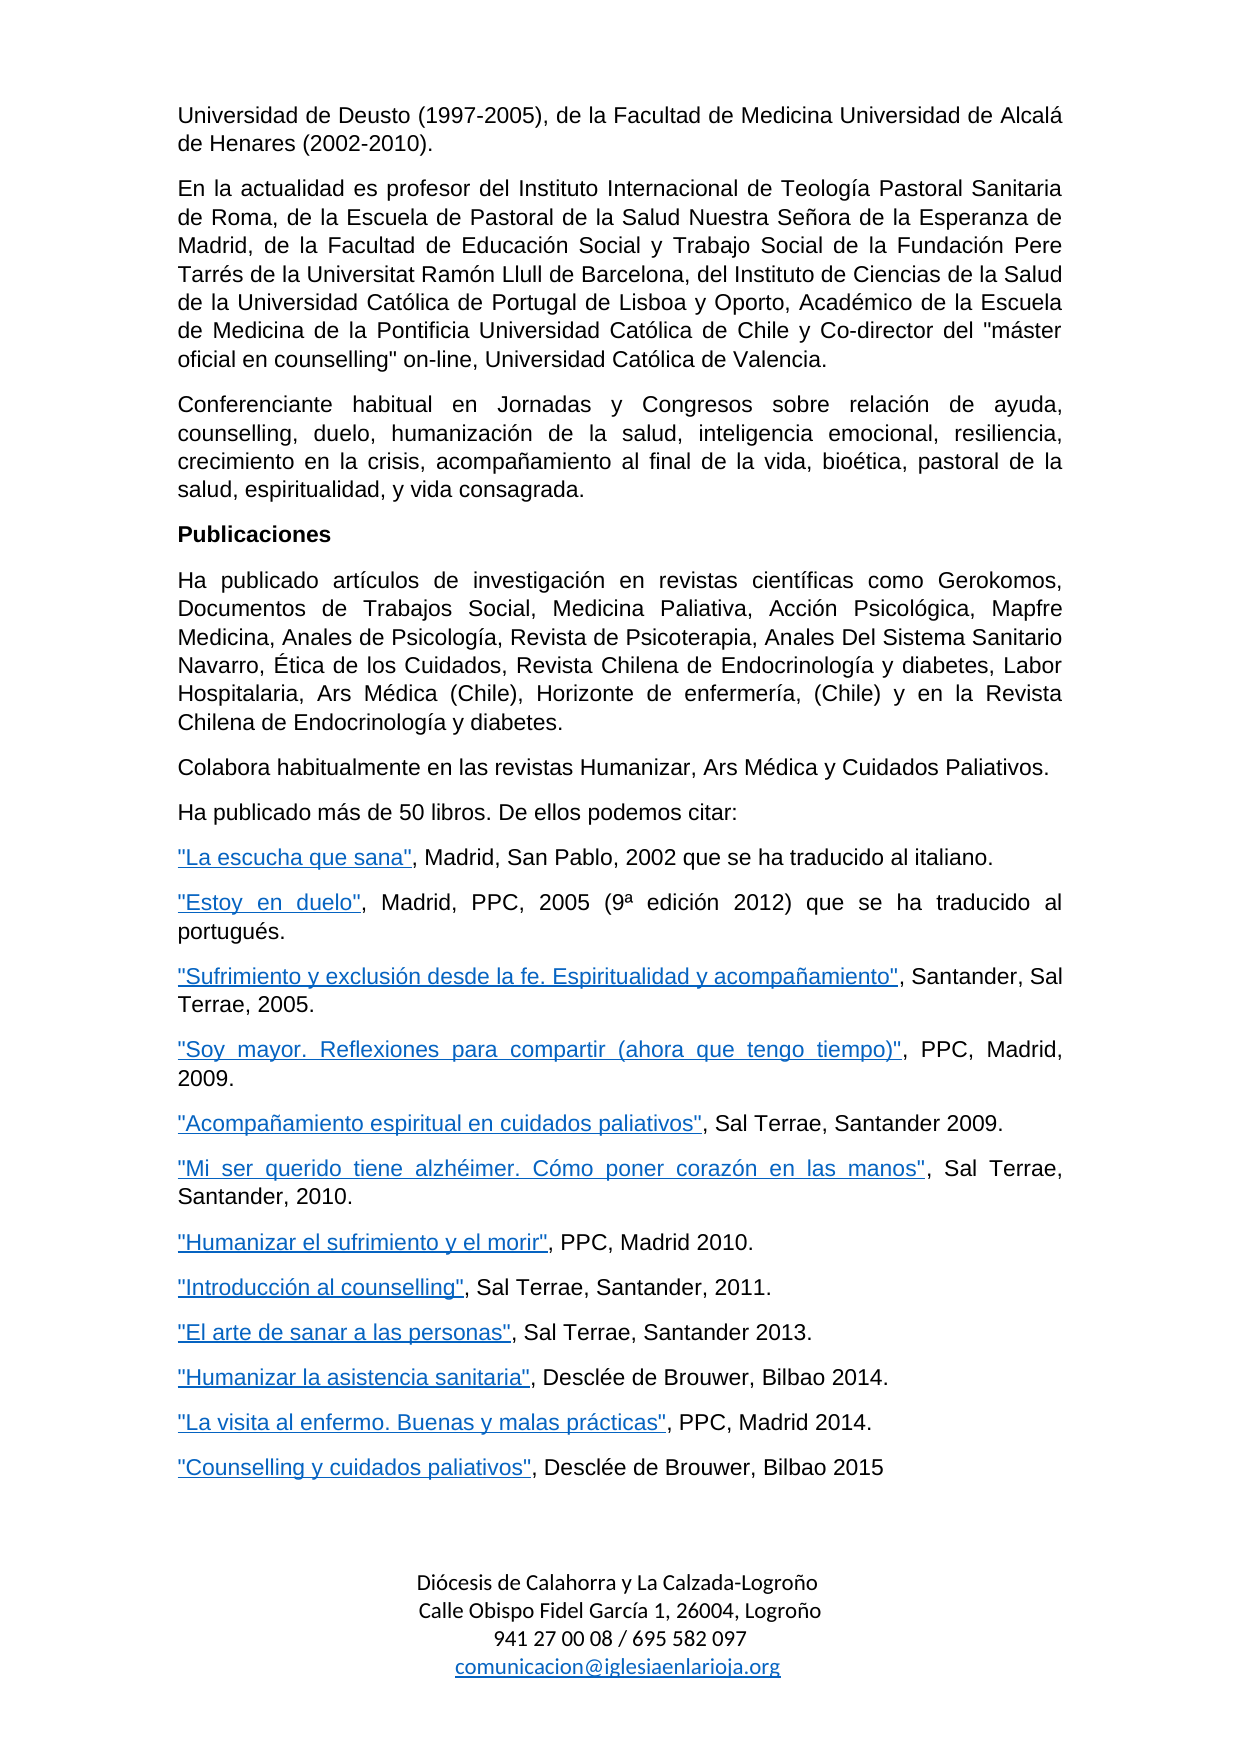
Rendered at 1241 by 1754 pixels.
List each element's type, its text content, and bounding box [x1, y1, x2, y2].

text Ha publicado más de 50 libros. De ellos podemos citar: [177, 799, 1063, 825]
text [177, 102, 1063, 157]
text "El arte de sanar a las personas", Sal Terrae, Santander 2013. [177, 1319, 1063, 1345]
text "Acompañamiento espiritual en cuidados paliativos", Sal Terrae, Santander 2009. [177, 1110, 1063, 1136]
text Colabora habitualmente en las revistas Humanizar, Ars Médica y Cuidados Paliativos. [177, 754, 1063, 780]
text "Soy mayor. Reflexiones para compartir (ahora que tengo tiempo)", PPC, Madrid, 2009. [177, 1036, 1063, 1091]
text En la actualidad es profesor del Instituto Internacional de Teología Pastoral Sanitaria de Roma, de la Escuela de Pastoral de la Salud Nuestra Señora de la Esperanza de Madrid, de la Facultad de Educación Social y Trabajo Social de la Fundación Pere Tarrés de la Universitat Ramón Llull de Barcelona, del Instituto de Ciencias de la Salud de la Universidad Católica de Portugal de Lisboa y Oporto, Académico de la Escuela de Medicina de la Pontificia Universidad Católica de Chile y Co-director del "máster oficial en counselling" on-line, Universidad Católica de Valencia. [177, 175, 1063, 372]
text "Introducción al counselling", Sal Terrae, Santander, 2011. [177, 1273, 1063, 1300]
text "Counselling y cuidados paliativos", Desclée de Brouwer, Bilbao 2015 [177, 1454, 1063, 1480]
text "La visita al enfermo. Buenas y malas prácticas", PPC, Madrid 2014. [177, 1409, 1063, 1435]
text "Estoy en duelo", Madrid, PPC, 2005 (9ª edición 2012) que se ha traducido al portugués. [177, 889, 1063, 944]
text "Mi ser querido tiene alzhéimer. Cómo poner corazón en las manos", Sal Terrae, Santander, 2010. [177, 1155, 1063, 1210]
text "Sufrimiento y exclusión desde la fe. Espiritualidad y acompañamiento", Santander, Sal Terrae, 2005. [177, 963, 1063, 1017]
text Publicaciones [177, 521, 1063, 548]
text Conferenciante habitual en Jornadas y Congresos sobre relación de ayuda, counselling, duelo, humanización de la salud, inteligencia emocional, resiliencia, crecimiento en la crisis, acompañamiento al final de la vida, bioética, pastoral de la salud, espiritualidad, y vida consagrada. [177, 391, 1063, 503]
text "Humanizar el sufrimiento y el morir", PPC, Madrid 2010. [177, 1228, 1063, 1255]
text "Humanizar la asistencia sanitaria", Desclée de Brouwer, Bilbao 2014. [177, 1364, 1063, 1390]
text Ha publicado artículos de investigación en revistas científicas como Gerokomos, Documentos de Trabajos Social, Medicina Paliativa, Acción Psicológica, Mapfre Medicina, Anales de Psicología, Revista de Psicoterapia, Anales Del Sistema Sanitario Navarro, Ética de los Cuidados, Revista Chilena de Endocrinología y diabetes, Labor Hospitalaria, Ars Médica (Chile), Horizonte de enfermería, (Chile) y en la Revista Chilena de Endocrinología y diabetes. [177, 567, 1063, 735]
text "La escucha que sana", Madrid, San Pablo, 2002 que se ha traducido al italiano. [177, 844, 1063, 870]
